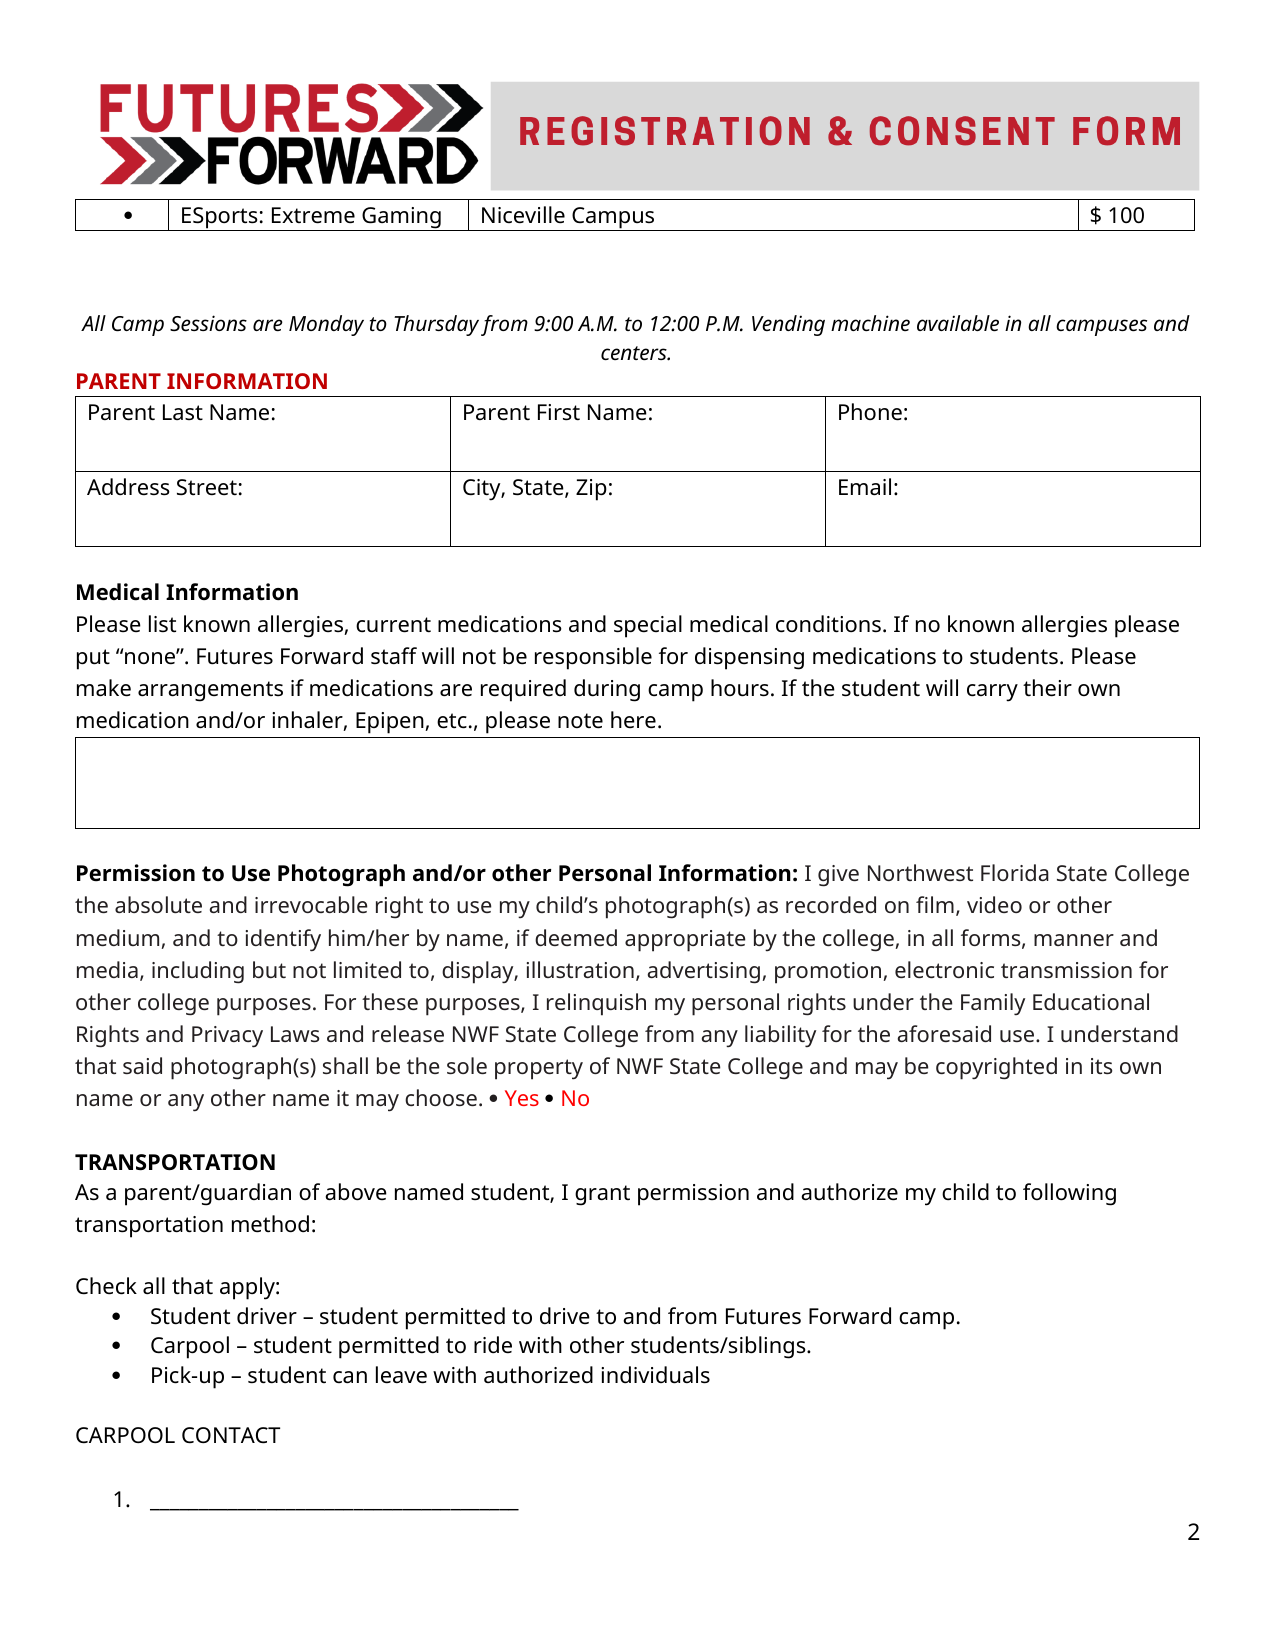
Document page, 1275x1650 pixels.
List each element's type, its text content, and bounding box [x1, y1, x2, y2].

list Pick-up – student can leave with authorized individuals [112, 1360, 1200, 1390]
text As a parent/guardian of above named student, I grant permission and authorize my child to following transportation method: [75, 1177, 1200, 1239]
table_header Parent Last Name: [76, 397, 450, 471]
table_header Parent First Name: [451, 397, 825, 471]
table_cell Niceville Campus [469, 200, 1078, 230]
table_cell $ 100 [1079, 200, 1194, 230]
text Check all that apply: [75, 1271, 1200, 1301]
table_cell ESports: Extreme Gaming [169, 200, 468, 230]
table_cell City, State, Zip: [451, 472, 825, 546]
list Carpool – student permitted to ride with other students/siblings. [112, 1331, 1200, 1360]
text Please list known allergies, current medications and special medical conditions. If no known allergies please put “none”. Futures Forward staff will not be responsible for dispensing medications to students. Please make arrangements if medications are required during camp hours. If the student will carry their own medication and/or inhaler, Epipen, etc., please note here. [75, 609, 1200, 735]
text Medical Information [75, 577, 1200, 607]
list ______________________________________ [112, 1484, 600, 1514]
table_cell [76, 200, 168, 230]
table_header [76, 738, 1199, 828]
table_header Phone: [826, 397, 1200, 471]
text PARENT INFORMATION [75, 366, 1200, 396]
text All Camp Sessions are Monday to Thursday from 9:00 A.M. to 12:00 P.M. Vending machine available in all campuses and centers. [75, 309, 1200, 366]
text Permission to Use Photograph and/or other Personal Information: I give Northwest Florida State College the absolute and irrevocable right to use my child’s photograph(s) as recorded on film, video or other medium, and to identify him/her by name, if deemed appropriate by the college, in all forms, manner and media, including but not limited to, display, illustration, advertising, promotion, electronic transmission for other college purposes. For these purposes, I relinquish my personal rights under the Family Educational Rights and Privacy Laws and release NWF State College from any liability for the aforesaid use. I understand that said photograph(s) shall be the sole property of NWF State College and may be copyrighted in its own name or any other name it may choose. Yes No [75, 858, 1200, 1113]
text CARPOOL CONTACT [75, 1420, 1200, 1450]
table_cell Address Street: [76, 472, 450, 546]
table_cell Email: [826, 472, 1200, 546]
picture [75, 75, 1200, 199]
text TRANSPORTATION [75, 1147, 1200, 1177]
list Student driver – student permitted to drive to and from Futures Forward camp. [112, 1301, 1200, 1331]
